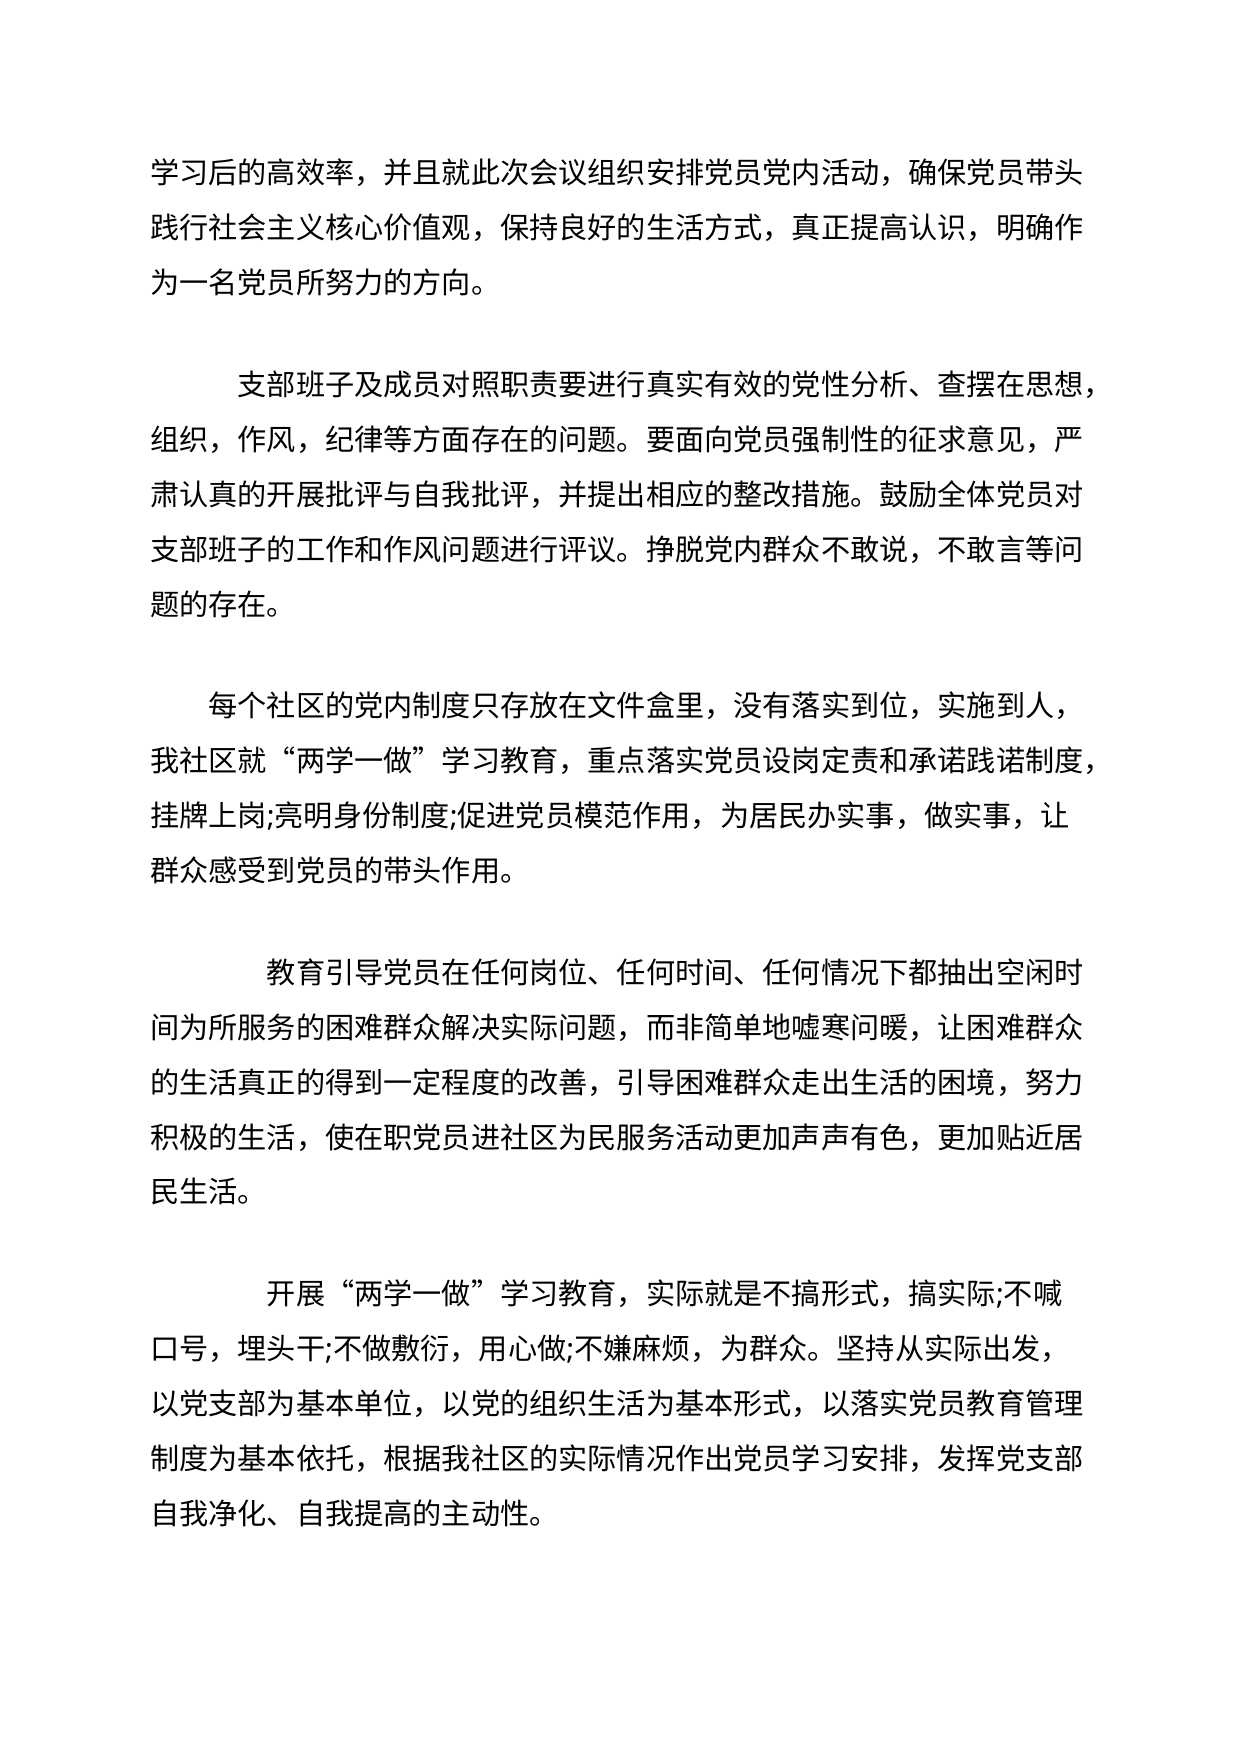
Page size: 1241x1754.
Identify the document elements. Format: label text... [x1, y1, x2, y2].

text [150, 150, 1090, 302]
text 教育引导党员在任何岗位、任何时间、任何情况下都抽出空闲时间为所服务的困难群众解决实际问题，而非简单地嘘寒问暖，让困难群众的生活真正的得到一定程度的改善，引导困难群众走出生活的困境，努力积极的生活，使在职党员进社区为民服务活动更加声声有色，更加贴近居民生活。 [150, 949, 1090, 1211]
text 每个社区的党内制度只存放在文件盒里，没有落实到位，实施到人，我社区就“两学一做”学习教育，重点落实党员设岗定责和承诺践诺制度，挂牌上岗;亮明身份制度;促进党员模范作用，为居民办实事，做实事，让群众感受到党员的带头作用。 [150, 683, 1090, 890]
text 开展“两学一做”学习教育，实际就是不搞形式，搞实际;不喊口号，埋头干;不做敷衍，用心做;不嫌麻烦，为群众。坚持从实际出发，以党支部为基本单位，以党的组织生活为基本形式，以落实党员教育管理制度为基本依托，根据我社区的实际情况作出党员学习安排，发挥党支部自我净化、自我提高的主动性。 [150, 1271, 1090, 1533]
text 支部班子及成员对照职责要进行真实有效的党性分析、查摆在思想，组织，作风，纪律等方面存在的问题。要面向党员强制性的征求意见，严肃认真的开展批评与自我批评，并提出相应的整改措施。鼓励全体党员对支部班子的工作和作风问题进行评议。挣脱党内群众不敢说，不敢言等问题的存在。 [150, 362, 1090, 623]
